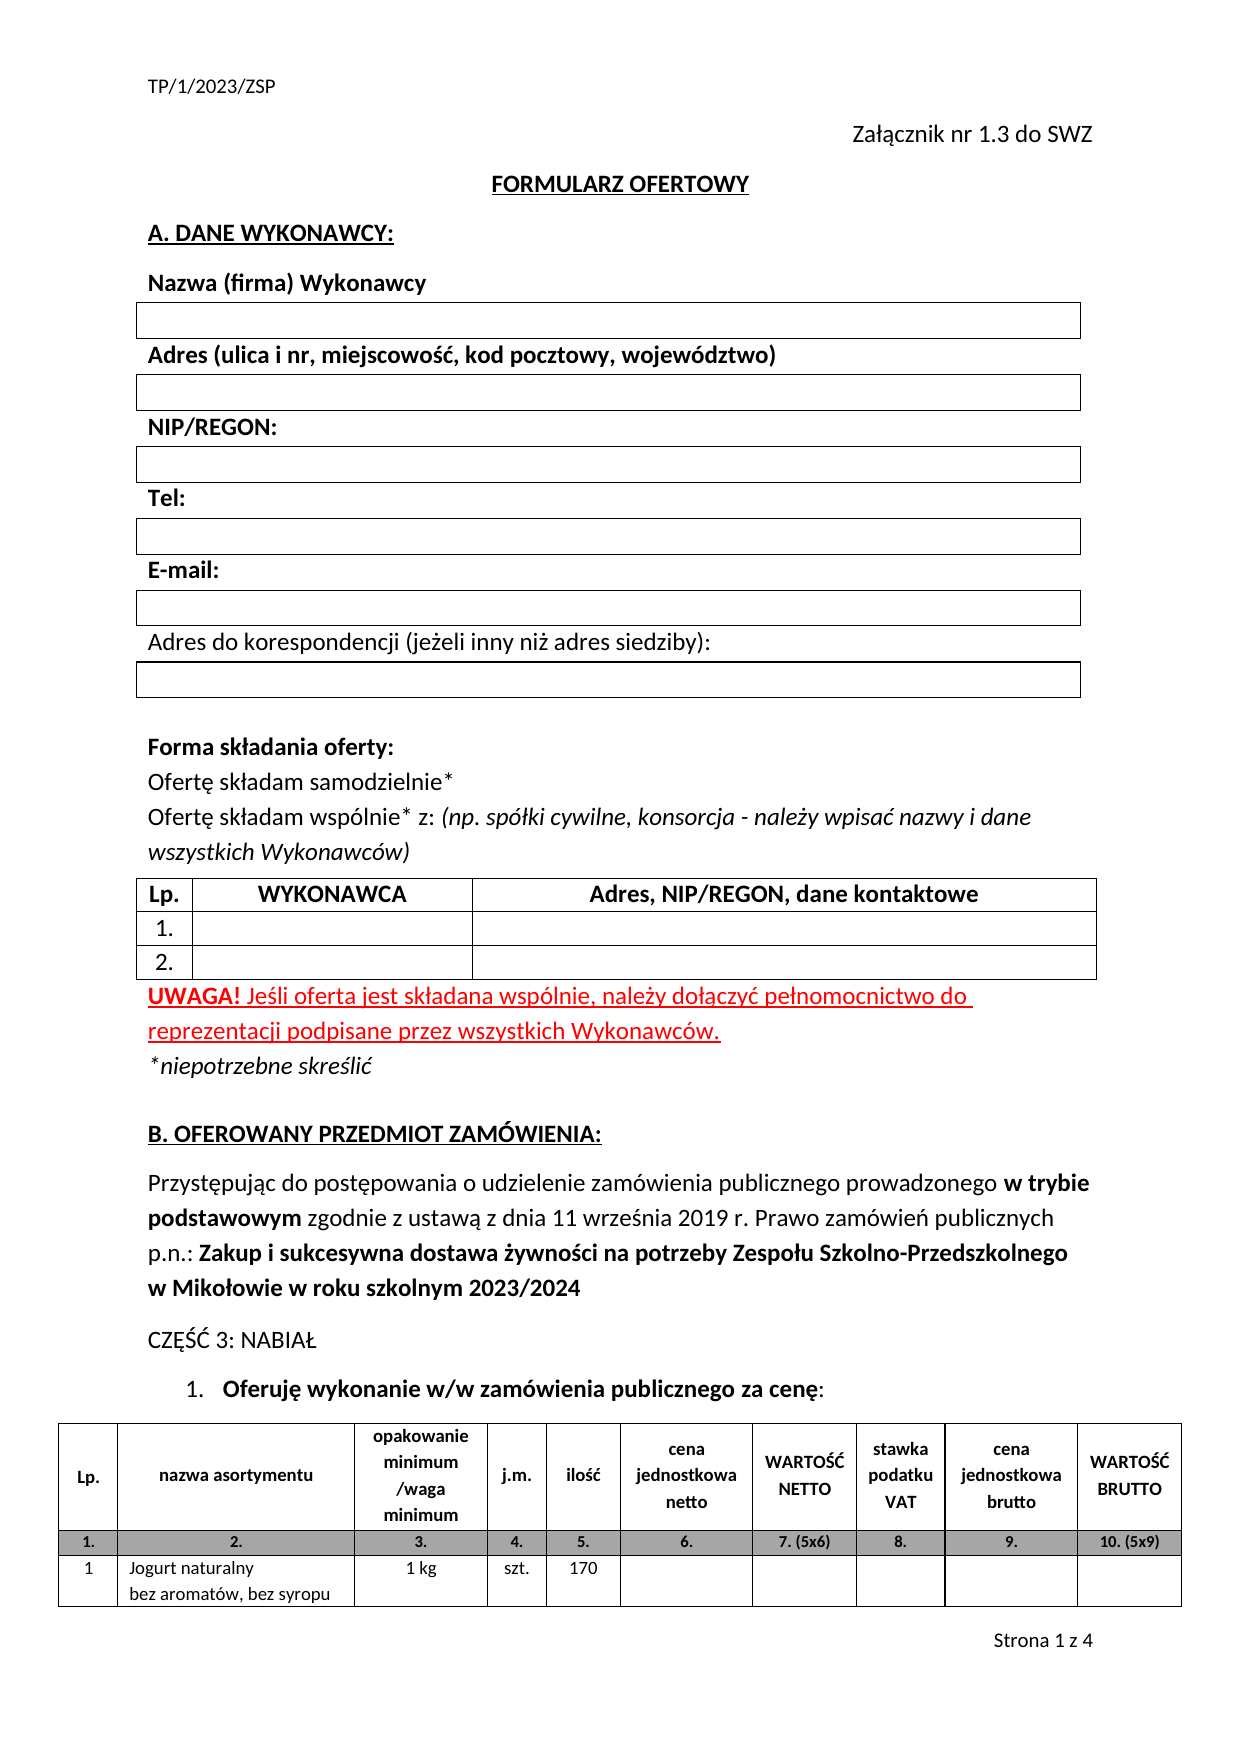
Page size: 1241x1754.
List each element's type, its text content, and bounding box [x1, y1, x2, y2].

text Forma składania oferty: [148, 731, 1093, 762]
table_header WARTOŚĆ NETTO [753, 1424, 856, 1530]
table_header opakowanie minimum /waga minimum [355, 1424, 487, 1530]
text Ofertę składam wspólnie* z: (np. spółki cywilne, konsorcja - należy wpisać nazwy i dane wszystkich Wykonawców) [148, 801, 1093, 867]
table_cell [473, 912, 1096, 945]
table_cell 10. (5x9) [1078, 1531, 1181, 1555]
table_cell 2. [118, 1531, 354, 1555]
table_cell [621, 1556, 752, 1606]
text *niepotrzebne skreślić [148, 1050, 1093, 1080]
table_cell 7. (5x6) [753, 1531, 856, 1555]
table_cell [857, 1556, 944, 1606]
table_header WYKONAWCA [193, 879, 472, 911]
table_header cena jednostkowa brutto [946, 1424, 1077, 1530]
table_cell 9. [946, 1531, 1077, 1555]
table_cell 1. [59, 1531, 117, 1555]
table_cell [473, 946, 1096, 979]
table_header Lp. [59, 1424, 117, 1530]
table_header [137, 375, 1080, 410]
table_header Lp. [137, 879, 192, 911]
table_cell 6. [621, 1531, 752, 1555]
text UWAGA! Jeśli oferta jest składana wspólnie, należy dołączyć pełnomocnictwo do reprezentacji podpisane przez wszystkich Wykonawców. [148, 980, 1093, 1045]
table_cell 1 [59, 1556, 117, 1606]
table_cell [118, 1556, 354, 1606]
text Adres do korespondencji (jeżeli inny niż adres siedziby): [148, 626, 1093, 657]
table_cell [946, 1556, 1077, 1606]
table_header [137, 663, 1080, 697]
text FORMULARZ OFERTOWY [148, 168, 1093, 198]
table_header WARTOŚĆ BRUTTO [1078, 1424, 1181, 1530]
text Nazwa (firma) Wykonawcy [148, 267, 1093, 297]
table_header Adres, NIP/REGON, dane kontaktowe [473, 879, 1096, 911]
table_cell [753, 1556, 856, 1606]
table_cell 1. [137, 912, 192, 945]
table_header [137, 519, 1080, 553]
table_header stawka podatku VAT [857, 1424, 944, 1530]
text Załącznik nr 1.3 do SWZ [148, 118, 1093, 149]
table_cell 4. [488, 1531, 546, 1555]
text NIP/REGON: [148, 411, 1093, 441]
table_header [137, 591, 1080, 625]
table_cell [193, 946, 472, 979]
table_header j.m. [488, 1424, 546, 1530]
text Ofertę składam samodzielnie* [148, 766, 1093, 797]
text E-mail: [148, 554, 1093, 585]
table_cell 8. [857, 1531, 944, 1555]
table_header cena jednostkowa netto [621, 1424, 752, 1530]
text CZĘŚĆ 3: NABIAŁ [148, 1324, 1093, 1354]
table_header [137, 303, 1080, 338]
text Adres (ulica i nr, miejscowość, kod pocztowy, województwo) [148, 339, 1093, 369]
table_cell 3. [355, 1531, 487, 1555]
table_cell 2. [137, 946, 192, 979]
table_header [137, 447, 1080, 482]
list Oferuję wykonanie w/w zamówienia publicznego za cenę: [185, 1373, 1093, 1404]
table_header nazwa asortymentu [118, 1424, 354, 1530]
table_cell [1078, 1556, 1181, 1606]
table_cell 1 kg [355, 1556, 487, 1606]
table_cell 5. [547, 1531, 620, 1555]
table_cell szt. [488, 1556, 546, 1606]
text B. OFEROWANY PRZEDMIOT ZAMÓWIENIA: [148, 1118, 1093, 1148]
table_cell [193, 912, 472, 945]
text A. DANE WYKONAWCY: [148, 217, 1093, 248]
text Tel: [148, 483, 1093, 513]
text Przystępując do postępowania o udzielenie zamówienia publicznego prowadzonego w trybie podstawowym zgodnie z ustawą z dnia 11 września 2019 r. Prawo zamówień publicznych p.n.: Zakup i sukcesywna dostawa żywności na potrzeby Zespołu Szkolno-Przedszkolnego w Mikołowie w roku szkolnym 2023/2024 [148, 1167, 1093, 1303]
table_header ilość [547, 1424, 620, 1530]
table_cell 170 [547, 1556, 620, 1606]
